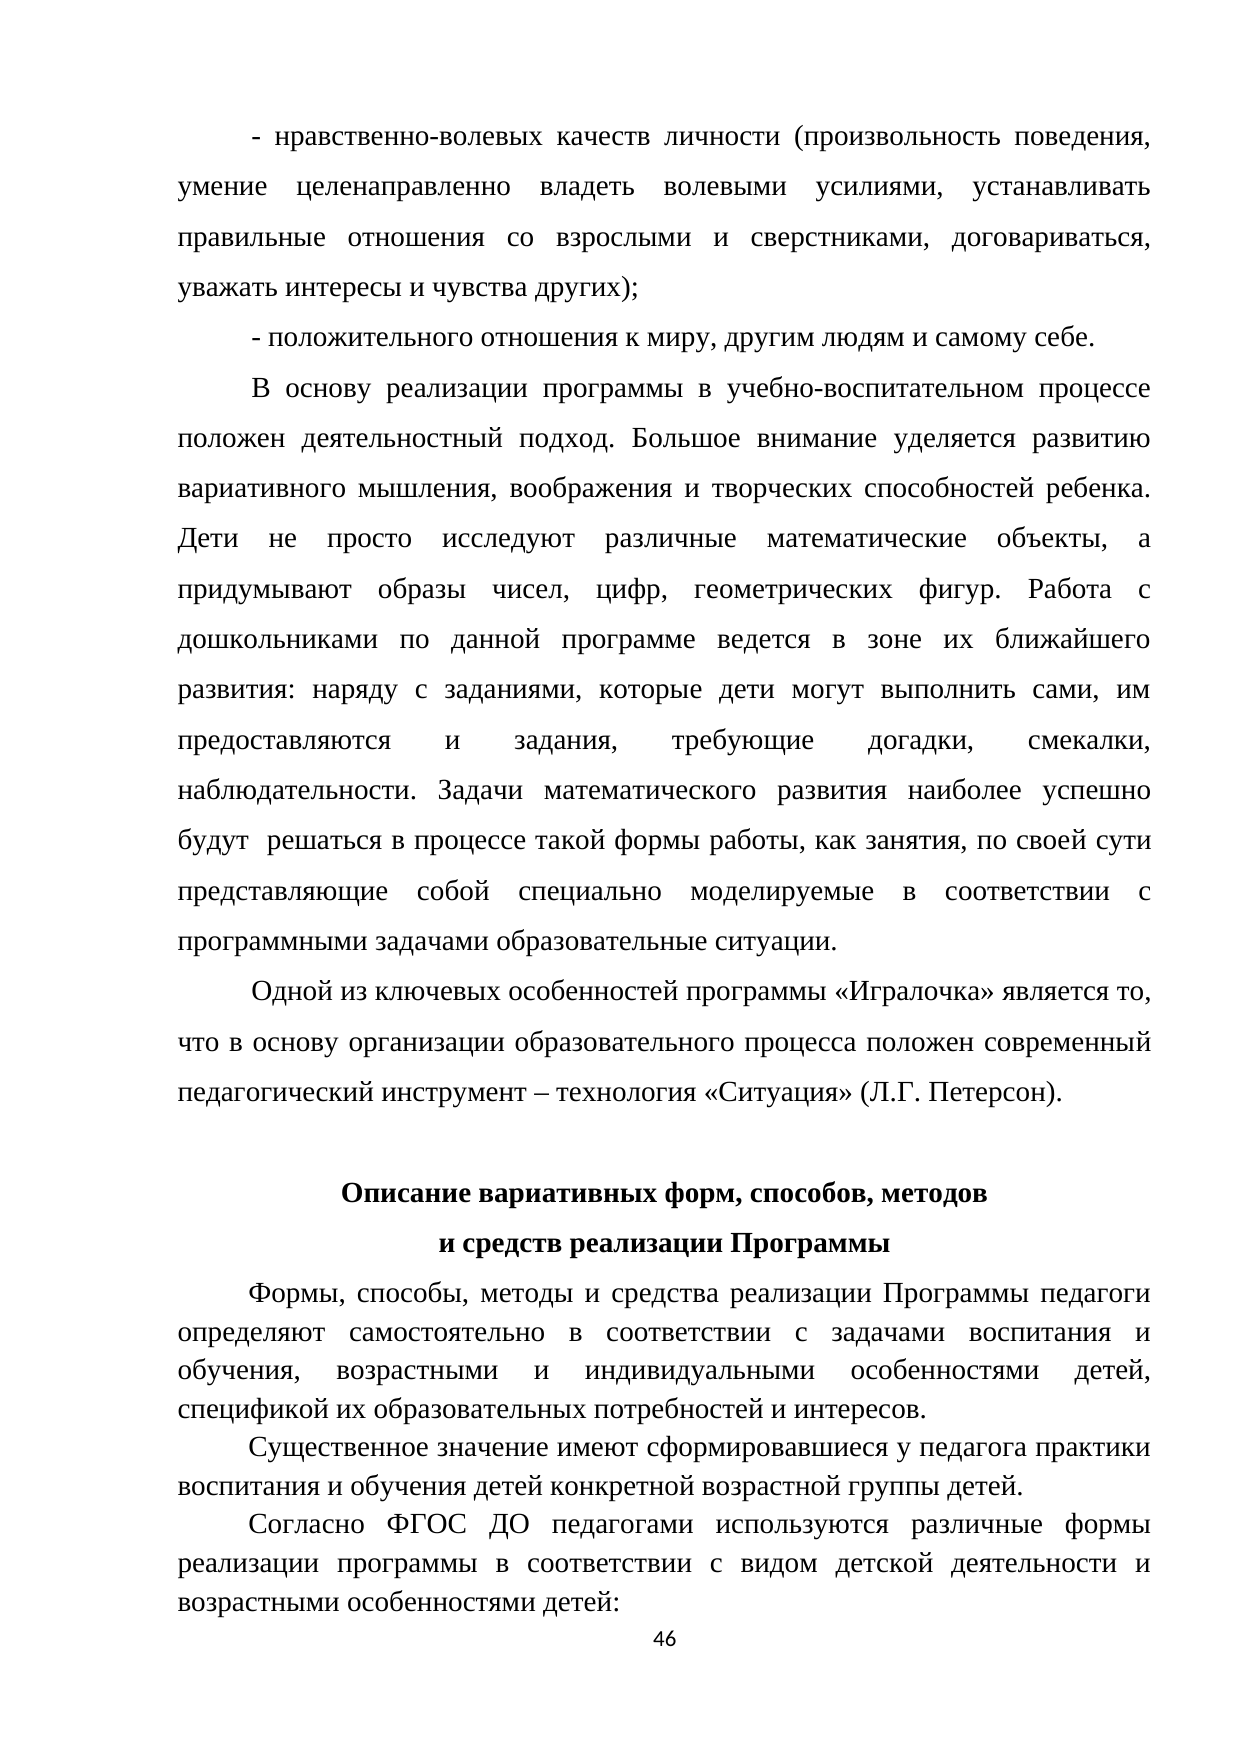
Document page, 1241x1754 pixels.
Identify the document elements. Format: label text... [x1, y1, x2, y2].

text Одной из ключевых особенностей программы «Игралочка» является то, что в основу организации образовательного процесса положен современный педагогический инструмент – технология «Ситуация» (Л.Г. Петерсон). [177, 973, 1152, 1108]
text Существенное значение имеют сформировавшиеся у педагога практики воспитания и обучения детей конкретной возрастной группы детей. [177, 1429, 1152, 1502]
text Согласно ФГОС ДО педагогами используются различные формы реализации программы в соответствии с видом детской деятельности и возрастными особенностями детей: [177, 1507, 1152, 1617]
text В основу реализации программы в учебно-воспитательном процессе положен деятельностный подход. Большое внимание уделяется развитию вариативного мышления, воображения и творческих способностей ребенка. Дети не просто исследуют различные математические объекты, а придумывают образы чисел, цифр, геометрических фигур. Работа с дошкольниками по данной программе ведется в зоне их ближайшего развития: наряду с заданиями, которые дети могут выполнить сами, им предоставляются и задания, требующие догадки, смекалки, наблюдательности. Задачи математического развития наиболее успешно будут решаться в процессе такой формы работы, как занятия, по своей сути представляющие собой специально моделируемые в соответствии с программными задачами образовательные ситуации. [177, 370, 1152, 957]
list - положительного отношения к миру, другим людям и самому себе. [177, 319, 1152, 353]
list - нравственно-волевых качеств личности (произвольность поведения, умение целенаправленно владеть волевыми усилиями, устанавливать правильные отношения со взрослыми и сверстниками, договариваться, уважать интересы и чувства других); [177, 118, 1152, 303]
text и средств реализации Программы [177, 1225, 1152, 1258]
text Описание вариативных форм, способов, методов [177, 1175, 1152, 1208]
text Формы, способы, методы и средства реализации Программы педагоги определяют самостоятельно в соответствии с задачами воспитания и обучения, возрастными и индивидуальными особенностями детей, спецификой их образовательных потребностей и интересов. [177, 1275, 1152, 1424]
